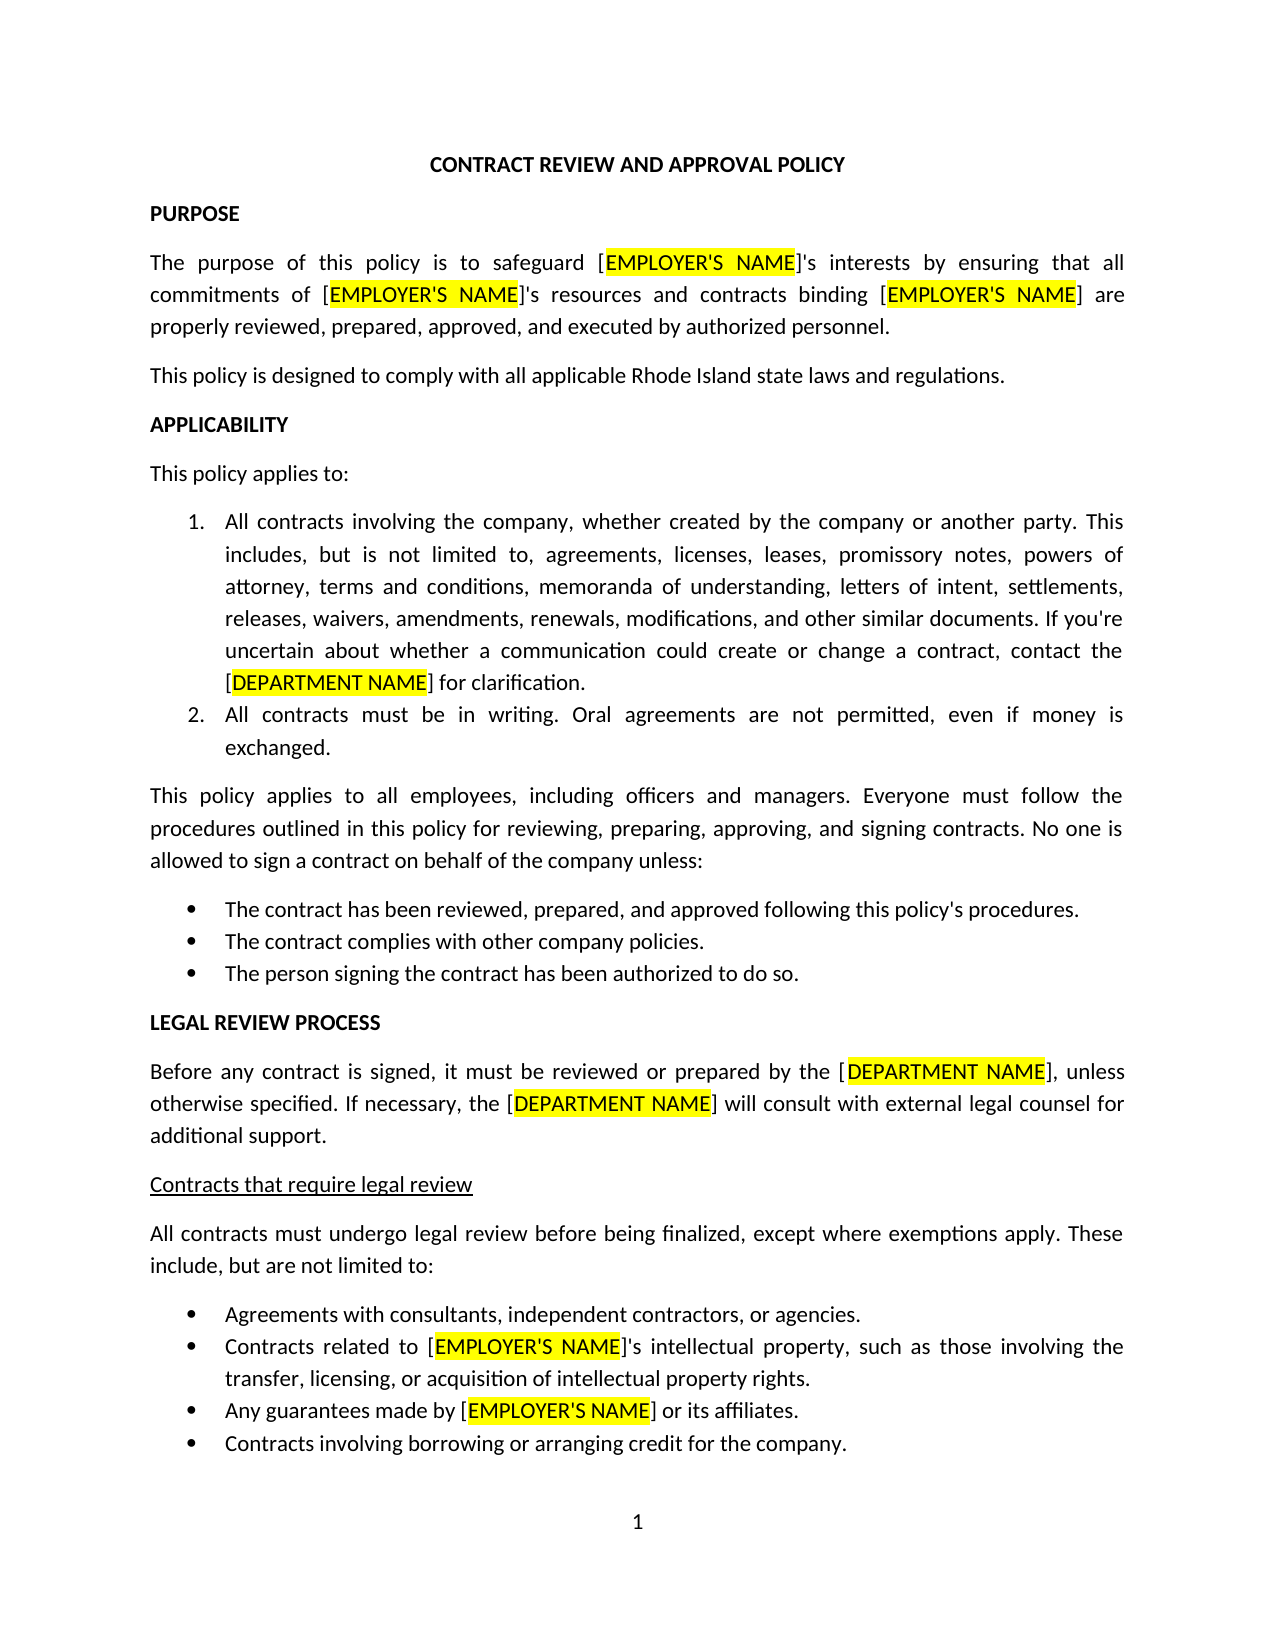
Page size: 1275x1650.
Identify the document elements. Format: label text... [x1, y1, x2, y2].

list The contract has been reviewed, prepared, and approved following this policy's procedures. [187, 895, 1125, 923]
text APPLICABILITY [150, 410, 1125, 438]
list Any guarantees made by [EMPLOYER'S NAME] or its affiliates. [187, 1397, 468, 1425]
list Any guarantees made by [EMPLOYER'S NAME] or its affiliates. [650, 1397, 1125, 1425]
list All contracts must be in writing. Oral agreements are not permitted, even if money is exchanged. [187, 701, 1125, 761]
list Contracts related to [EMPLOYER'S NAME]'s intellectual property, such as those involving the transfer, licensing, or acquisition of intellectual property rights. [187, 1332, 1125, 1392]
list All contracts involving the company, whether created by the company or another party. This includes, but is not limited to, agreements, licenses, leases, promissory notes, powers of attorney, terms and conditions, memoranda of understanding, letters of intent, settlements, releases, waivers, amendments, renewals, modifications, and other similar documents. If you're uncertain about whether a communication could create or change a contract, contact the [DEPARTMENT NAME] for clarification. [187, 507, 1125, 696]
text This policy applies to: [150, 459, 1125, 487]
list The person signing the contract has been authorized to do so. [187, 959, 1125, 987]
text This policy is designed to comply with all applicable Rhode Island state laws and regulations. [150, 361, 1125, 389]
text Before any contract is signed, it must be reviewed or prepared by the [DEPARTMENT NAME], unless otherwise specified. If necessary, the [DEPARTMENT NAME] will consult with external legal counsel for additional support. [150, 1057, 1125, 1149]
text LEGAL REVIEW PROCESS [150, 1008, 1125, 1036]
text CONTRACT REVIEW AND APPROVAL POLICY [150, 150, 1125, 178]
text The purpose of this policy is to safeguard [EMPLOYER'S NAME]'s interests by ensuring that all commitments of [EMPLOYER'S NAME]'s resources and contracts binding [EMPLOYER'S NAME] are properly reviewed, prepared, approved, and executed by authorized personnel. [150, 248, 1125, 340]
text Contracts that require legal review [150, 1170, 1125, 1198]
list Contracts involving borrowing or arranging credit for the company. [187, 1429, 1125, 1457]
text This policy applies to all employees, including officers and managers. Everyone must follow the procedures outlined in this policy for reviewing, preparing, approving, and signing contracts. No one is allowed to sign a contract on behalf of the company unless: [150, 782, 1125, 874]
list The contract complies with other company policies. [187, 927, 1125, 955]
text PURPOSE [150, 199, 1125, 227]
text All contracts must undergo legal review before being finalized, except where exemptions apply. These include, but are not limited to: [150, 1219, 1125, 1279]
list Agreements with consultants, independent contractors, or agencies. [187, 1300, 1125, 1328]
